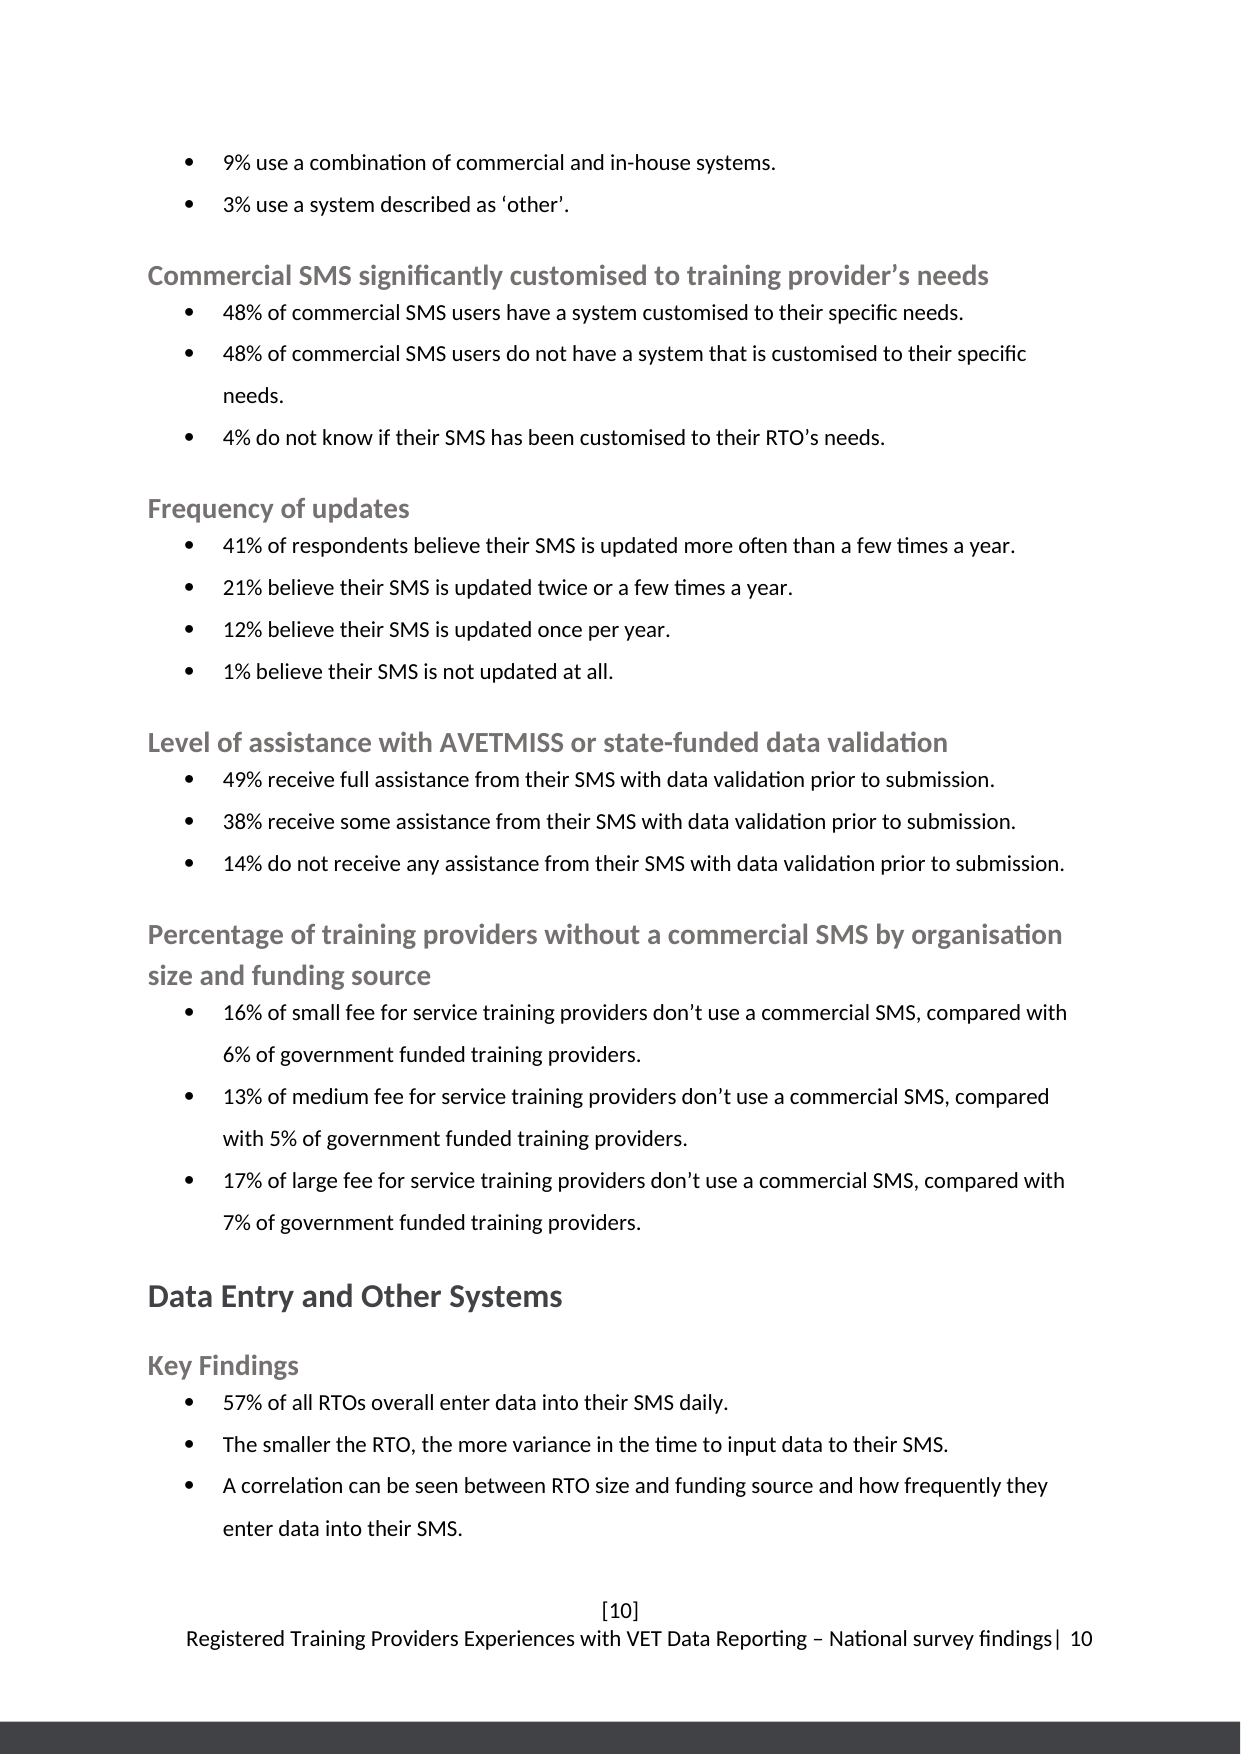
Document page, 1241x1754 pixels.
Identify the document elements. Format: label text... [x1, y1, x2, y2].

list 13% of medium fee for service training providers don’t use a commercial SMS, compared with 5% of government funded training providers. [185, 1082, 1092, 1152]
list 1% believe their SMS is not updated at all. [185, 657, 1092, 685]
list The smaller the RTO, the more variance in the time to input data to their SMS. [185, 1430, 1092, 1458]
subtitle Frequency of updates [148, 491, 1092, 526]
subtitle Level of assistance with AVETMISS or state-funded data validation [148, 724, 1092, 760]
list 48% of commercial SMS users have a system customised to their specific needs. [185, 298, 1092, 326]
list 17% of large fee for service training providers don’t use a commercial SMS, compared with 7% of government funded training providers. [185, 1166, 1092, 1236]
list 12% believe their SMS is updated once per year. [185, 615, 1092, 643]
list 21% believe their SMS is updated twice or a few times a year. [185, 573, 1092, 601]
list 14% do not receive any assistance from their SMS with data validation prior to submission. [185, 849, 1092, 877]
list 16% of small fee for service training providers don’t use a commercial SMS, compared with 6% of government funded training providers. [185, 998, 1092, 1068]
list 4% do not know if their SMS has been customised to their RTO’s needs. [185, 423, 1092, 452]
subtitle Percentage of training providers without a commercial SMS by organisation size and funding source [148, 916, 1092, 993]
list 41% of respondents believe their SMS is updated more often than a few times a year. [185, 531, 1092, 559]
subtitle Data Entry and Other Systems [148, 1275, 1092, 1316]
list 57% of all RTOs overall enter data into their SMS daily. [185, 1388, 1092, 1416]
subtitle Key Findings [148, 1347, 1092, 1382]
list 48% of commercial SMS users do not have a system that is customised to their specific needs. [185, 339, 1092, 409]
list 3% use a system described as ‘other’. [185, 190, 1092, 218]
list A correlation can be seen between RTO size and funding source and how frequently they enter data into their SMS. [185, 1472, 1092, 1542]
subtitle Commercial SMS significantly customised to training provider’s needs [148, 257, 1092, 292]
list 38% receive some assistance from their SMS with data validation prior to submission. [185, 807, 1092, 835]
list 49% receive full assistance from their SMS with data validation prior to submission. [185, 765, 1092, 793]
list 9% use a combination of commercial and in-house systems. [185, 148, 1092, 176]
